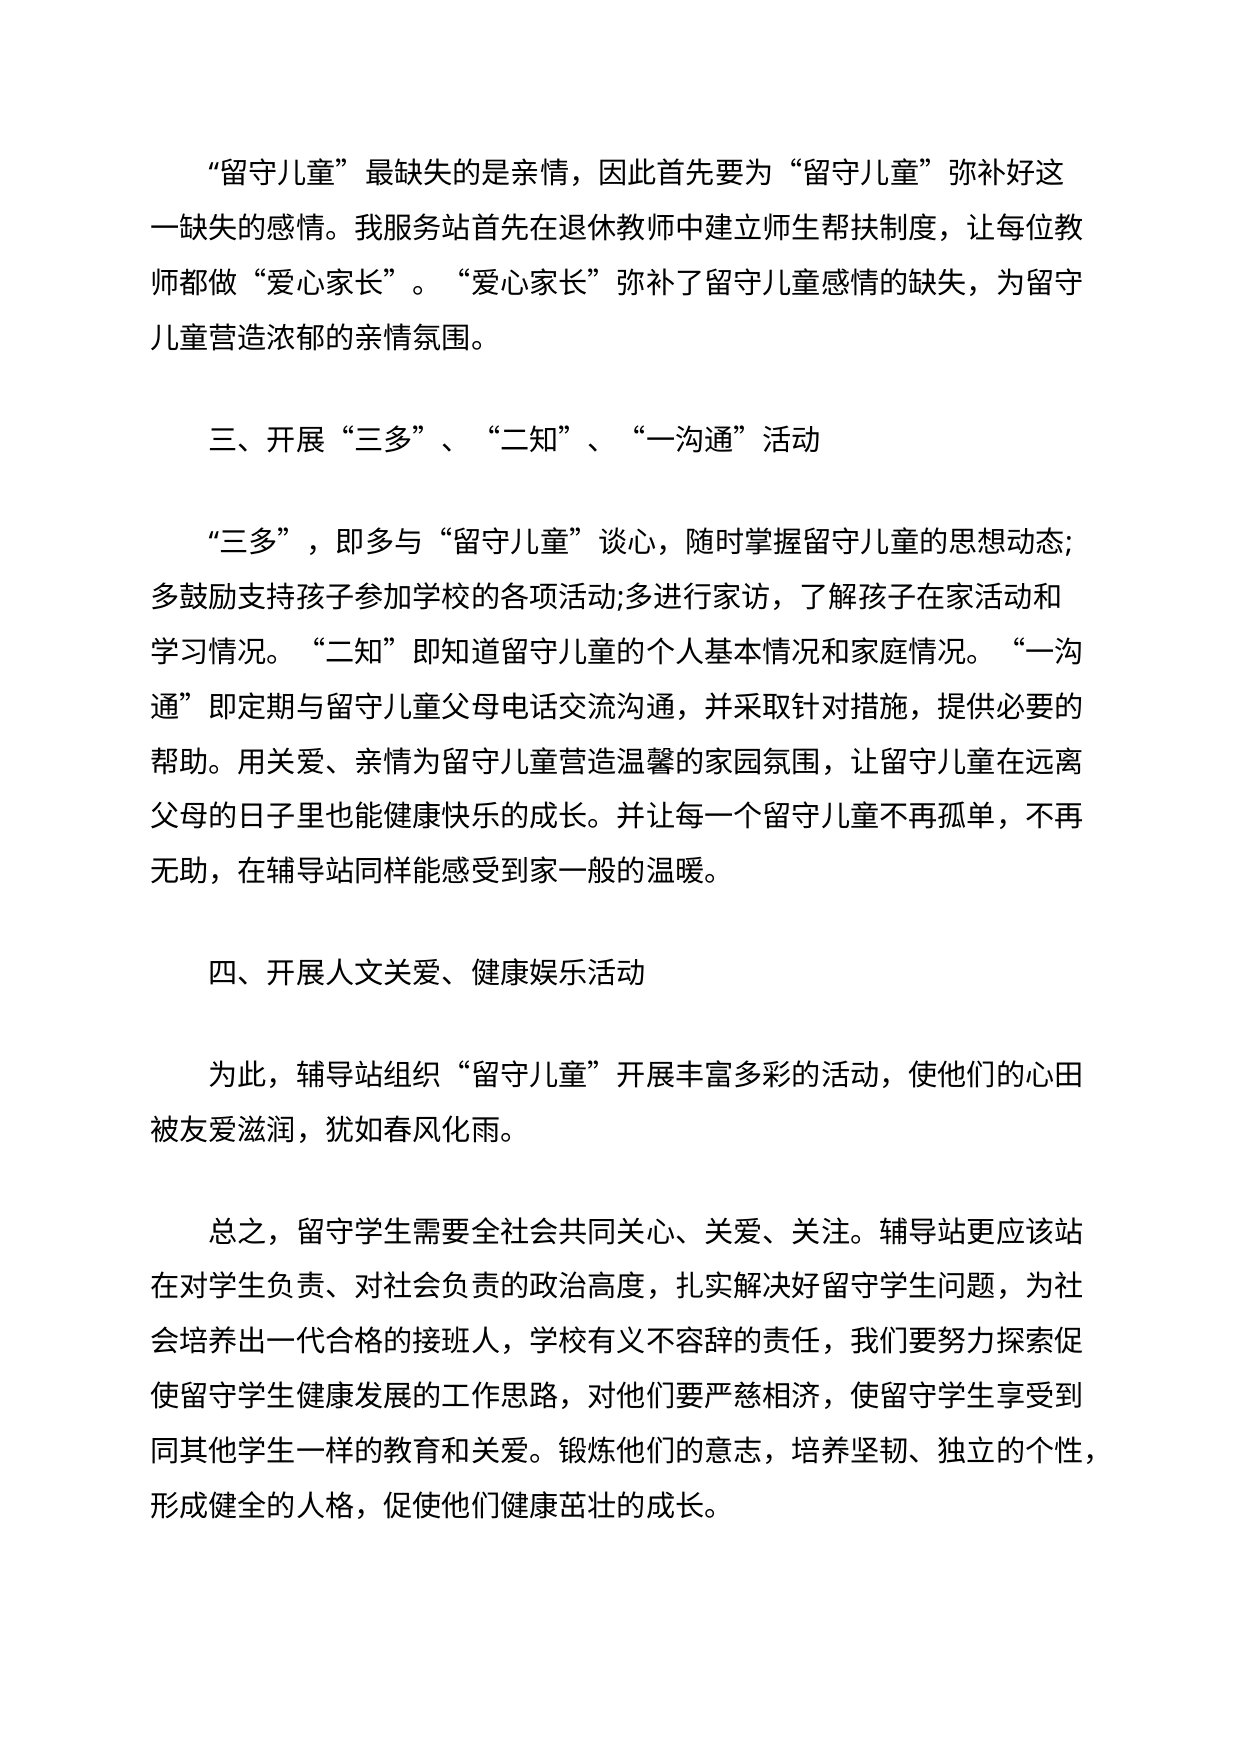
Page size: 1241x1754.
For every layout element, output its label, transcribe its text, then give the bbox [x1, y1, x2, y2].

text 四、开展人文关爱、健康娱乐活动 [150, 950, 1090, 992]
text “三多”，即多与“留守儿童”谈心，随时掌握留守儿童的思想动态;多鼓励支持孩子参加学校的各项活动;多进行家访，了解孩子在家活动和学习情况。“二知”即知道留守儿童的个人基本情况和家庭情况。“一沟通”即定期与留守儿童父母电话交流沟通，并采取针对措施，提供必要的帮助。用关爱、亲情为留守儿童营造温馨的家园氛围，让留守儿童在远离父母的日子里也能健康快乐的成长。并让每一个留守儿童不再孤单，不再无助，在辅导站同样能感受到家一般的温暖。 [150, 518, 1090, 890]
text “留守儿童”最缺失的是亲情，因此首先要为“留守儿童”弥补好这一缺失的感情。我服务站首先在退休教师中建立师生帮扶制度，让每位教师都做“爱心家长”。“爱心家长”弥补了留守儿童感情的缺失，为留守儿童营造浓郁的亲情氛围。 [150, 150, 1090, 357]
text 三、开展“三多”、“二知”、“一沟通”活动 [150, 417, 1090, 459]
text 总之，留守学生需要全社会共同关心、关爱、关注。辅导站更应该站在对学生负责、对社会负责的政治高度，扎实解决好留守学生问题，为社会培养出一代合格的接班人，学校有义不容辞的责任，我们要努力探索促使留守学生健康发展的工作思路，对他们要严慈相济，使留守学生享受到同其他学生一样的教育和关爱。锻炼他们的意志，培养坚韧、独立的个性，形成健全的人格，促使他们健康茁壮的成长。 [150, 1208, 1090, 1525]
text 为此，辅导站组织“留守儿童”开展丰富多彩的活动，使他们的心田被友爱滋润，犹如春风化雨。 [150, 1051, 1090, 1149]
